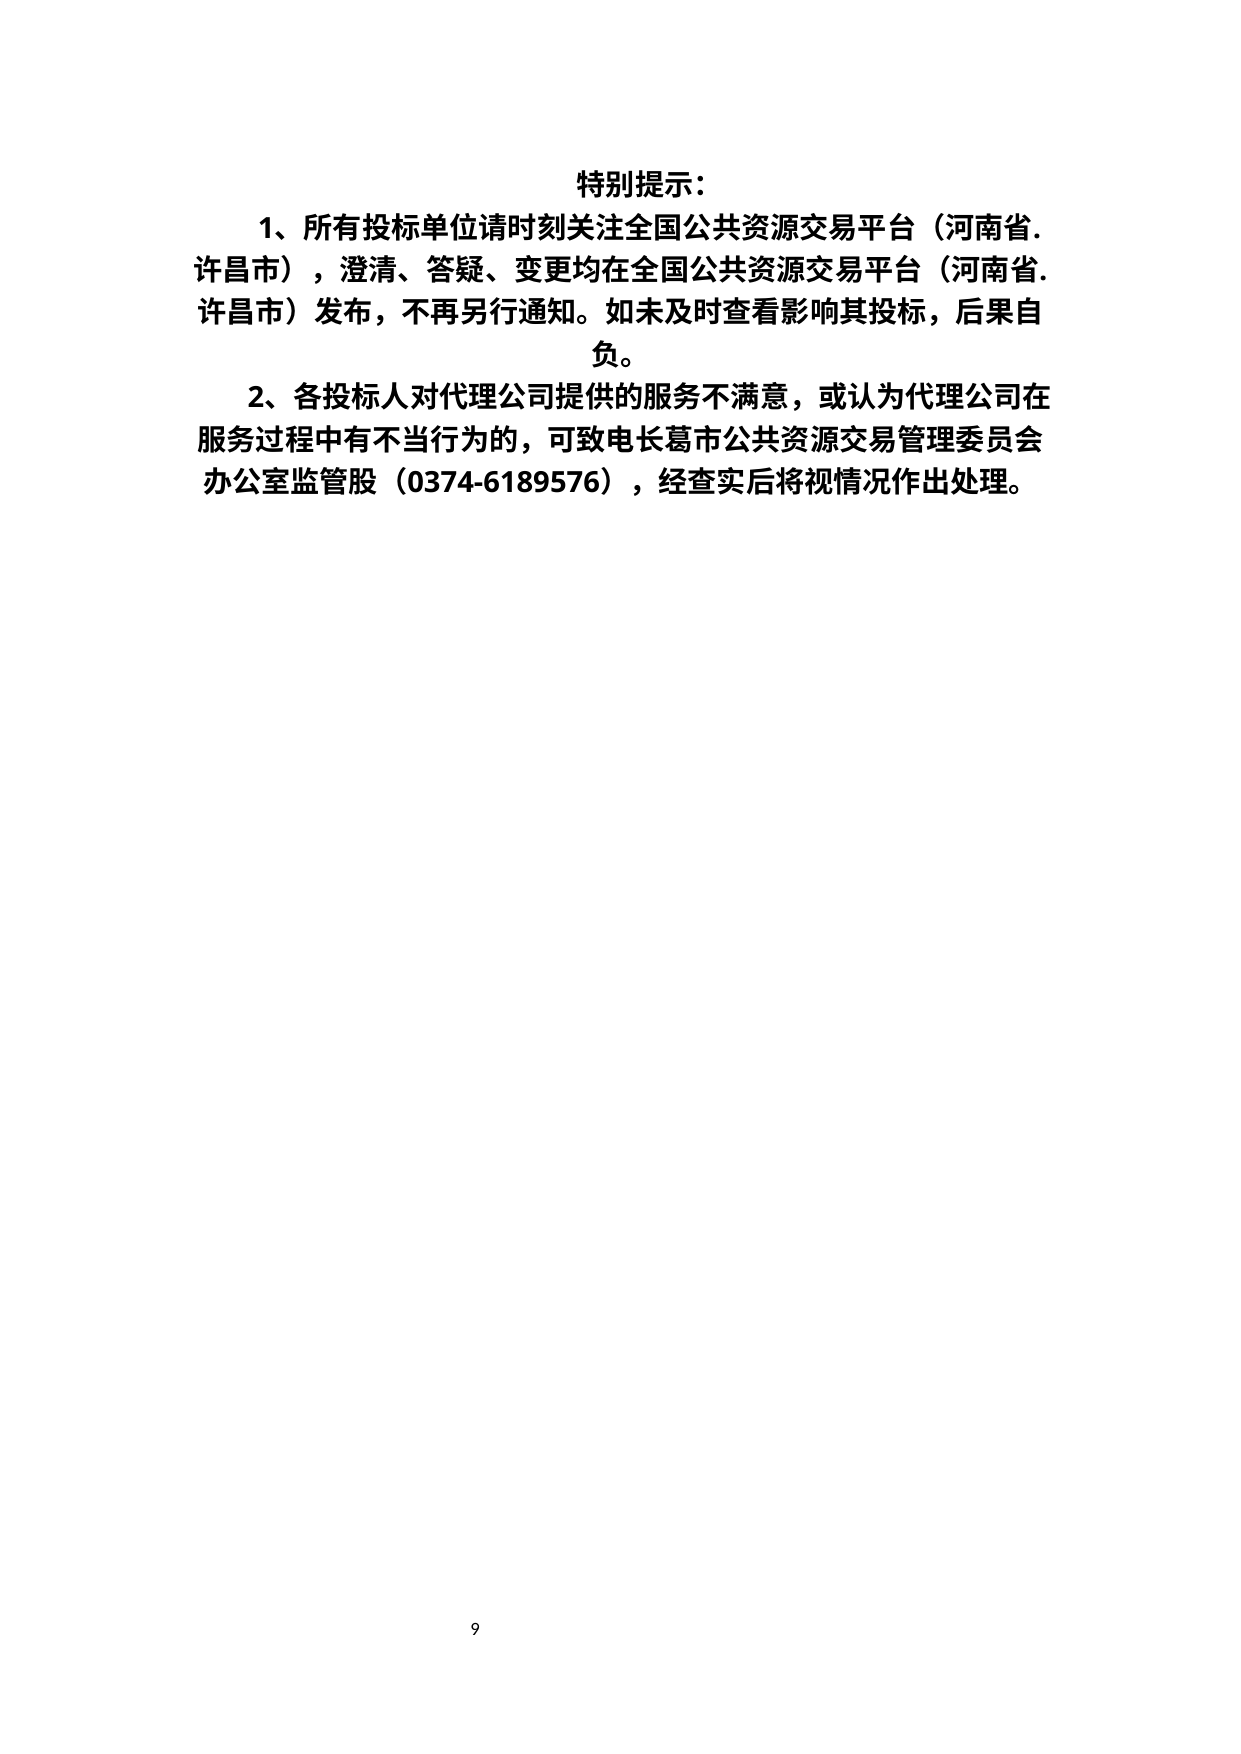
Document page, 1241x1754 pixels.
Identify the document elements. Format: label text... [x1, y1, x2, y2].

subtitle 特别提示： [187, 162, 1053, 204]
subtitle 2、各投标人对代理公司提供的服务不满意，或认为代理公司在服务过程中有不当行为的，可致电长葛市公共资源交易管理委员会办公室监管股（0374-6189576），经查实后将视情况作出处理。 [187, 374, 1053, 501]
subtitle 1、所有投标单位请时刻关注全国公共资源交易平台（河南省.许昌市），澄清、答疑、变更均在全国公共资源交易平台（河南省.许昌市）发布，不再另行通知。如未及时查看影响其投标，后果自负。 [187, 204, 1053, 374]
